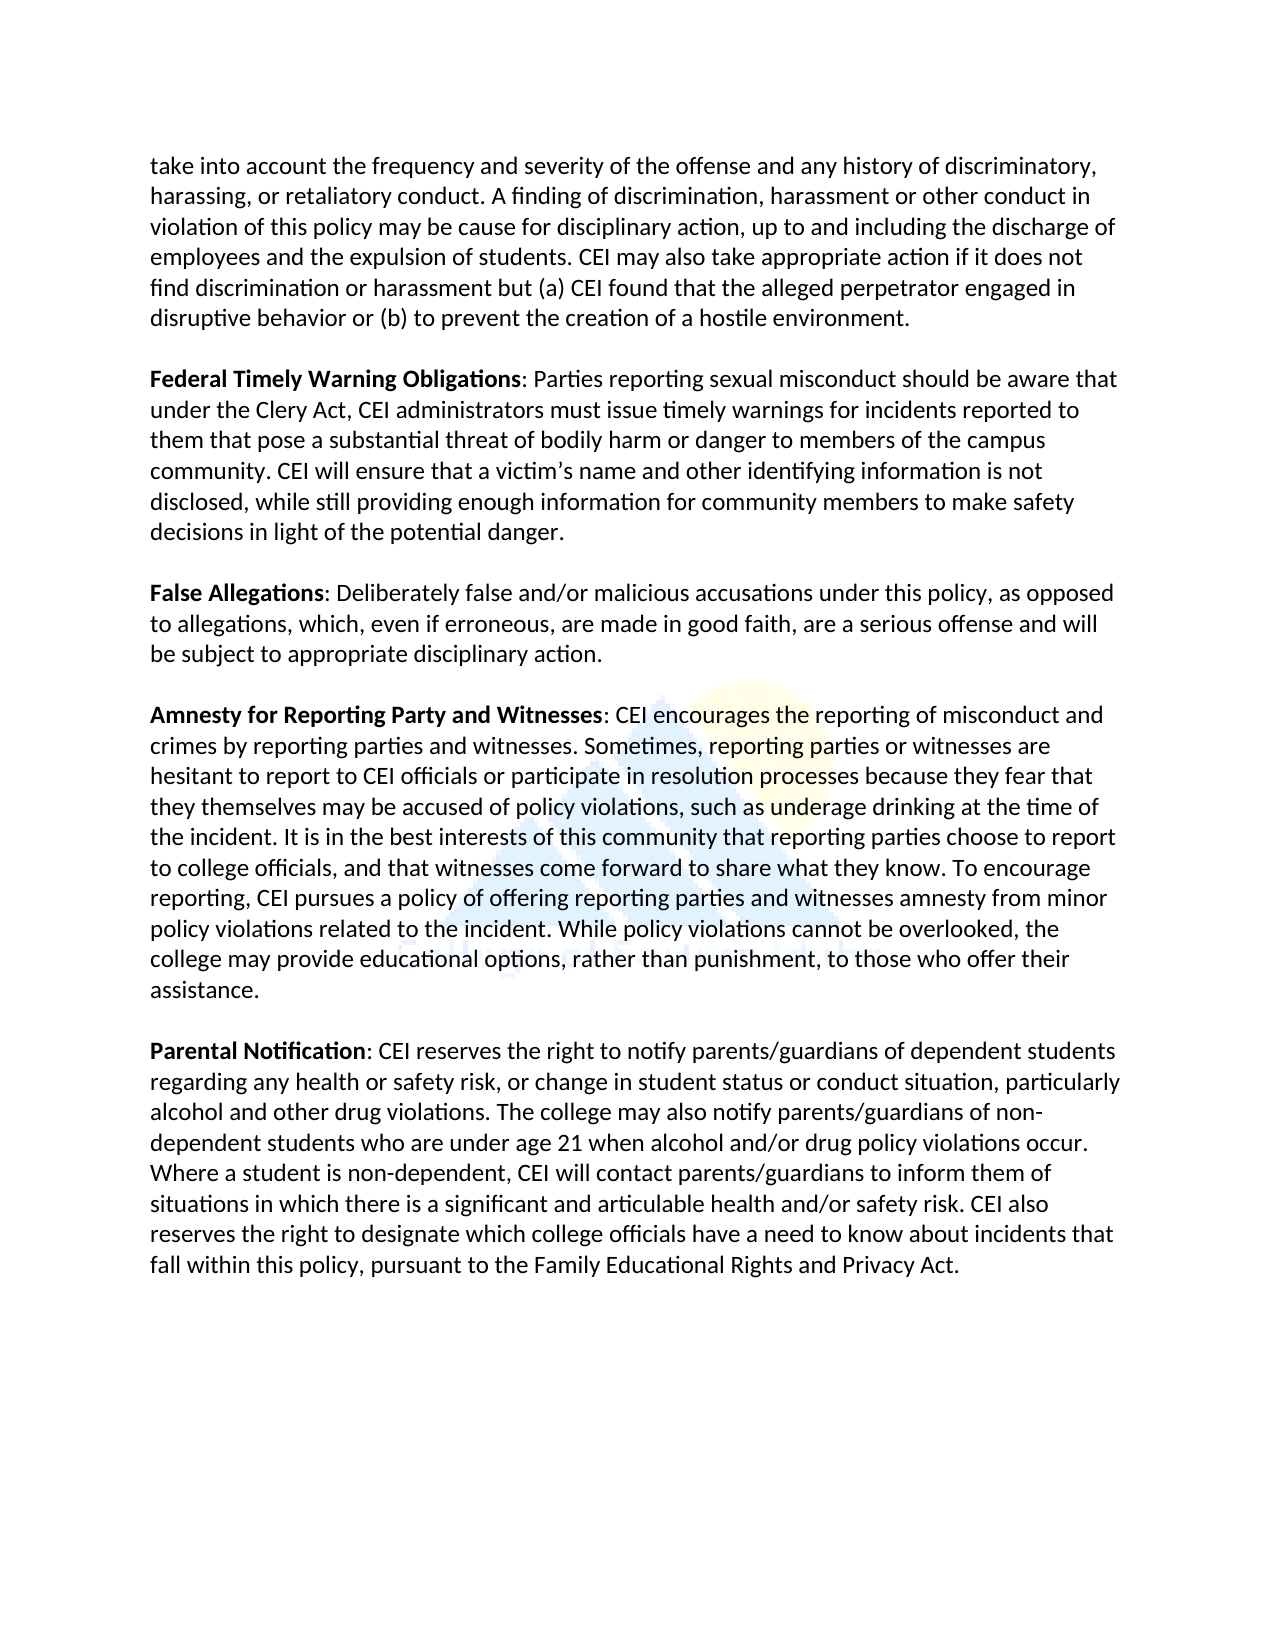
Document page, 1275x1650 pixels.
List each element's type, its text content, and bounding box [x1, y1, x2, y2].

text Federal Timely Warning Obligations: Parties reporting sexual misconduct should be aware that under the Clery Act, CEI administrators must issue timely warnings for incidents reported to them that pose a substantial threat of bodily harm or danger to members of the campus community. CEI will ensure that a victim’s name and other identifying information is not disclosed, while still providing enough information for community members to make safety decisions in light of the potential danger. [150, 364, 1125, 547]
text False Allegations: Deliberately false and/or malicious accusations under this policy, as opposed to allegations, which, even if erroneous, are made in good faith, are a serious offense and will be subject to appropriate disciplinary action. [150, 577, 1125, 669]
text Parental Notification: CEI reserves the right to notify parents/guardians of dependent students regarding any health or safety risk, or change in student status or conduct situation, particularly alcohol and other drug violations. The college may also notify parents/guardians of non-dependent students who are under age 21 when alcohol and/or drug policy violations occur. Where a student is non-dependent, CEI will contact parents/guardians to inform them of situations in which there is a significant and articulable health and/or safety risk. CEI also reserves the right to designate which college officials have a need to know about incidents that fall within this policy, pursuant to the Family Educational Rights and Privacy Act. [150, 1035, 1125, 1279]
text Amnesty for Reporting Party and Witnesses: CEI encourages the reporting of misconduct and crimes by reporting parties and witnesses. Sometimes, reporting parties or witnesses are hesitant to report to CEI officials or participate in resolution processes because they fear that they themselves may be accused of policy violations, such as underage drinking at the time of the incident. It is in the best interests of this community that reporting parties choose to report to college officials, and that witnesses come forward to share what they know. To encourage reporting, CEI pursues a policy of offering reporting parties and witnesses amnesty from minor policy violations related to the incident. While policy violations cannot be overlooked, the college may provide educational options, rather than punishment, to those who offer their assistance. [150, 699, 1125, 1004]
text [150, 150, 1125, 333]
